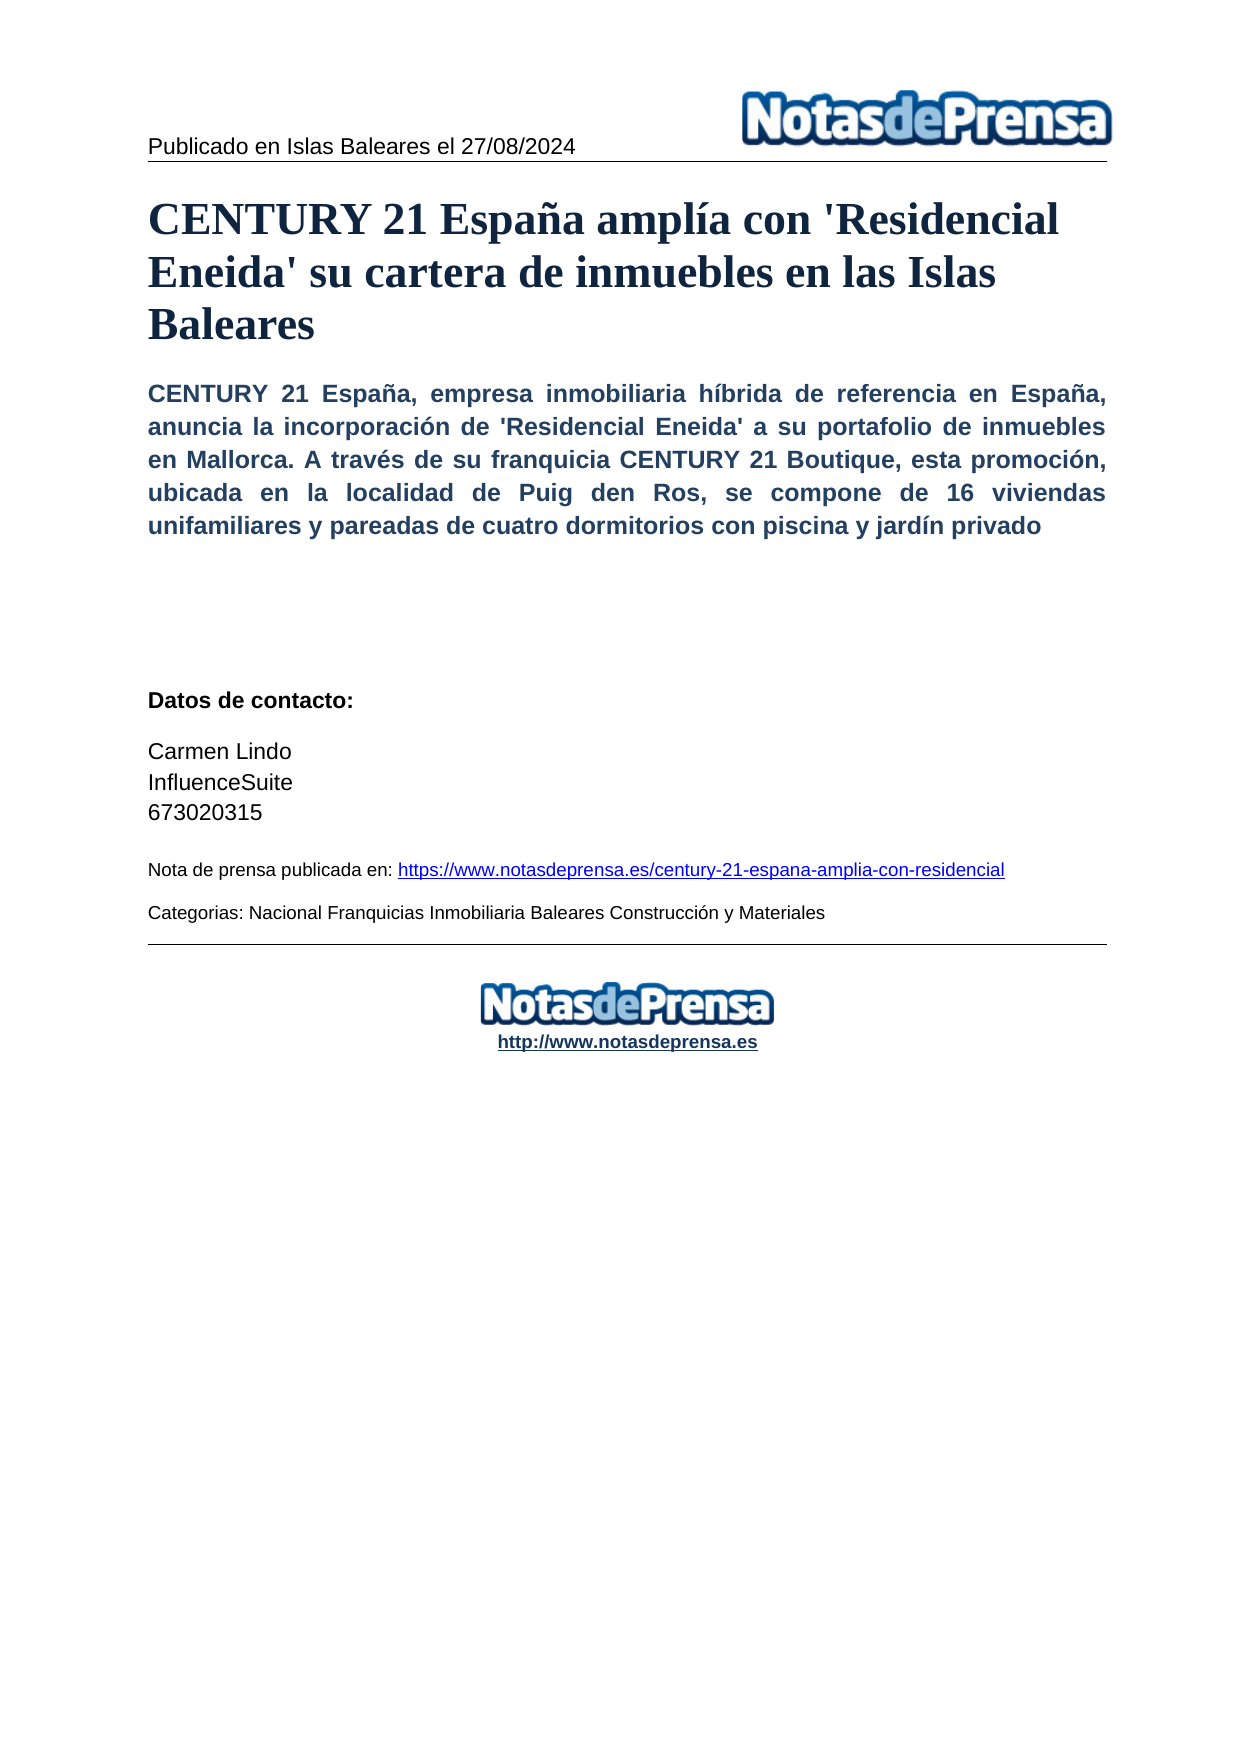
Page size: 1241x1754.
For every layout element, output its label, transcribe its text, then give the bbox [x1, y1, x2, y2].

text Categorias: Nacional Franquicias Inmobiliaria Baleares Construcción y Materiales [148, 901, 1107, 923]
text 673020315 [148, 799, 1063, 825]
text Carmen Lindo [148, 738, 1063, 764]
text InfluenceSuite [148, 768, 1063, 795]
subtitle CENTURY 21 España amplía con 'Residencial Eneida' su cartera de inmuebles en las Islas Baleares [148, 192, 1107, 350]
subtitle CENTURY 21 España, empresa inmobiliaria híbrida de referencia en España, anuncia la incorporación de 'Residencial Eneida' a su portafolio de inmuebles en Mallorca. A través de su franquicia CENTURY 21 Boutique, esta promoción, ubicada en la localidad de Puig den Ros, se compone de 16 viviendas unifamiliares y pareadas de cuatro dormitorios con piscina y jardín privado [148, 379, 1107, 540]
text http://www.notasdeprensa.es [148, 1031, 1107, 1052]
picture [480, 981, 775, 1027]
text Datos de contacto: [148, 687, 1107, 713]
text Publicado en Islas Baleares el 27/08/2024 [148, 133, 1107, 161]
text Nota de prensa publicada en: https://www.notasdeprensa.es/century-21-espana-amplia-con-residencial [148, 859, 1107, 881]
picture [742, 90, 1113, 148]
